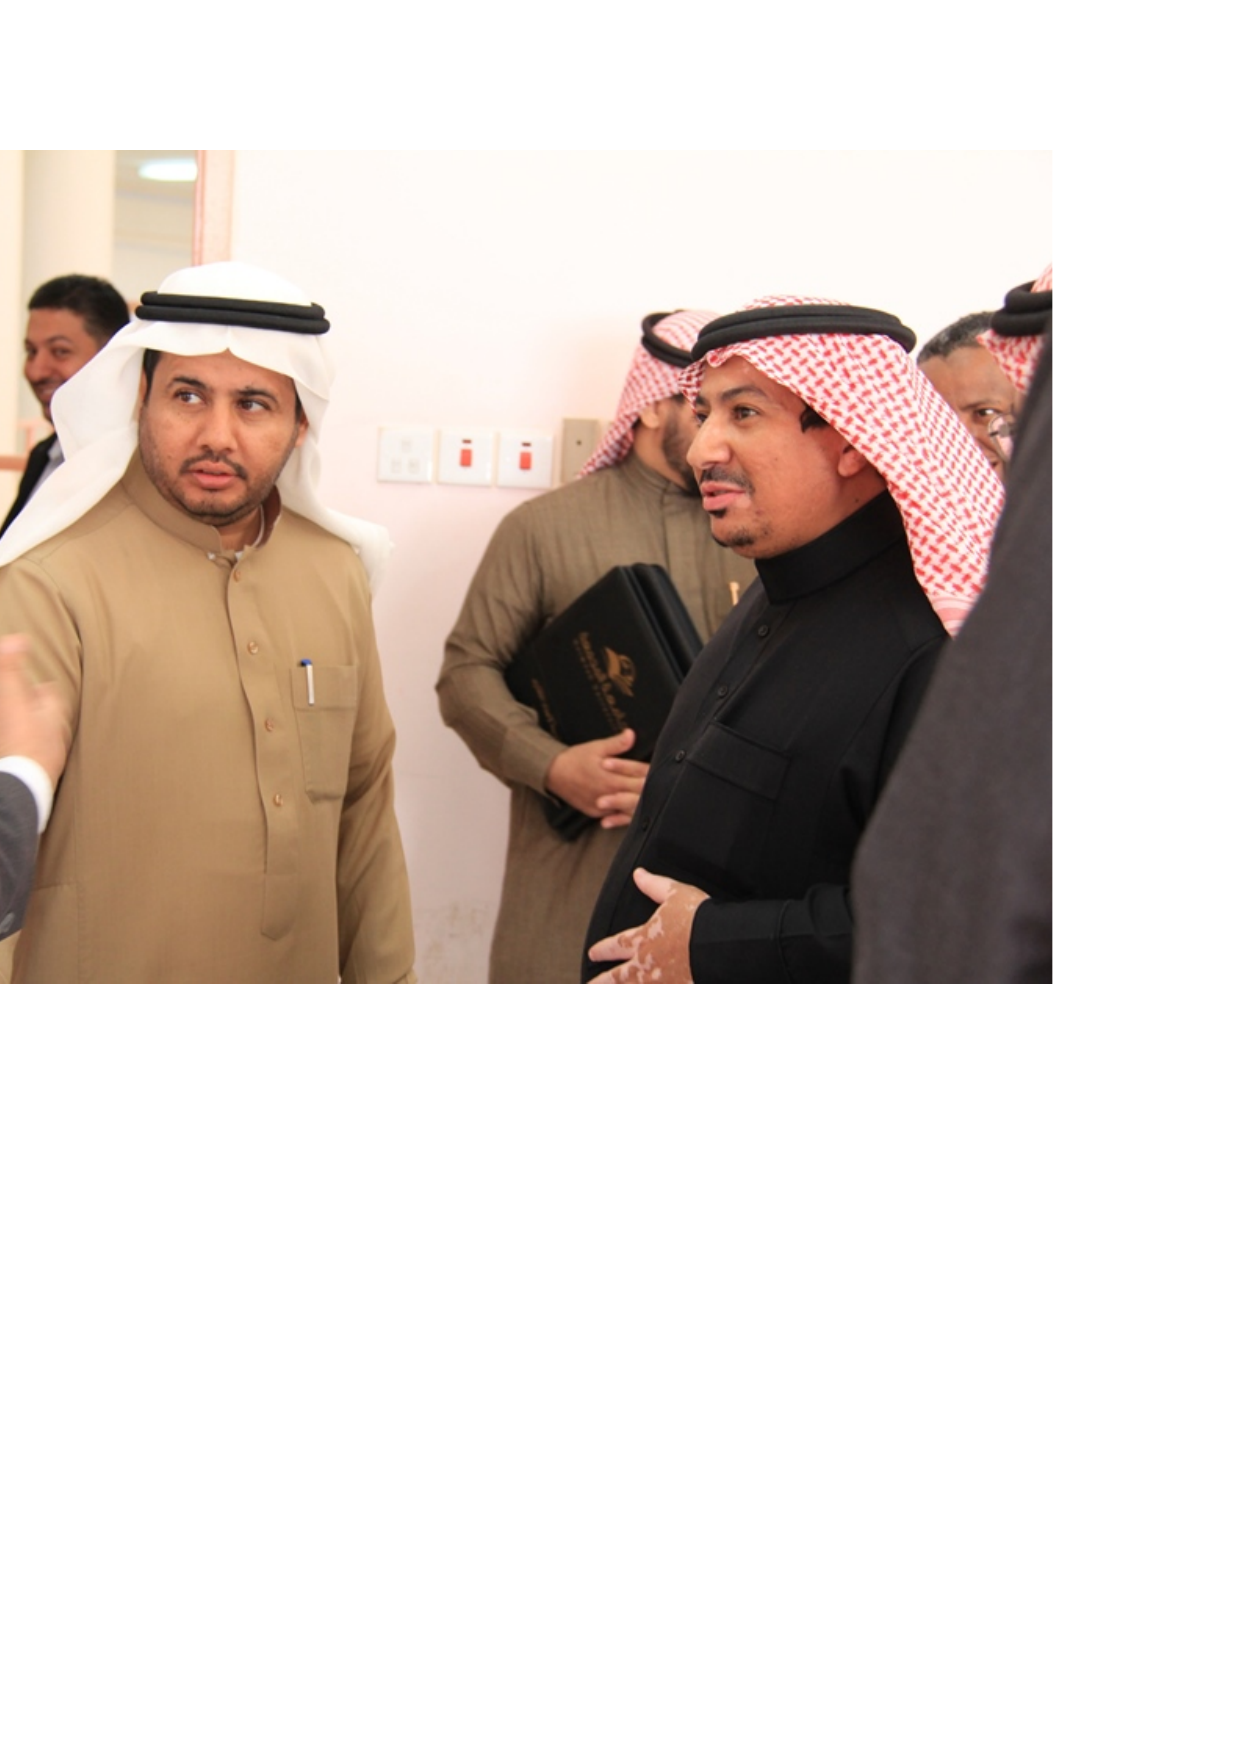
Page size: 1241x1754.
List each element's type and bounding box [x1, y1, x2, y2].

picture [0, 150, 1053, 984]
